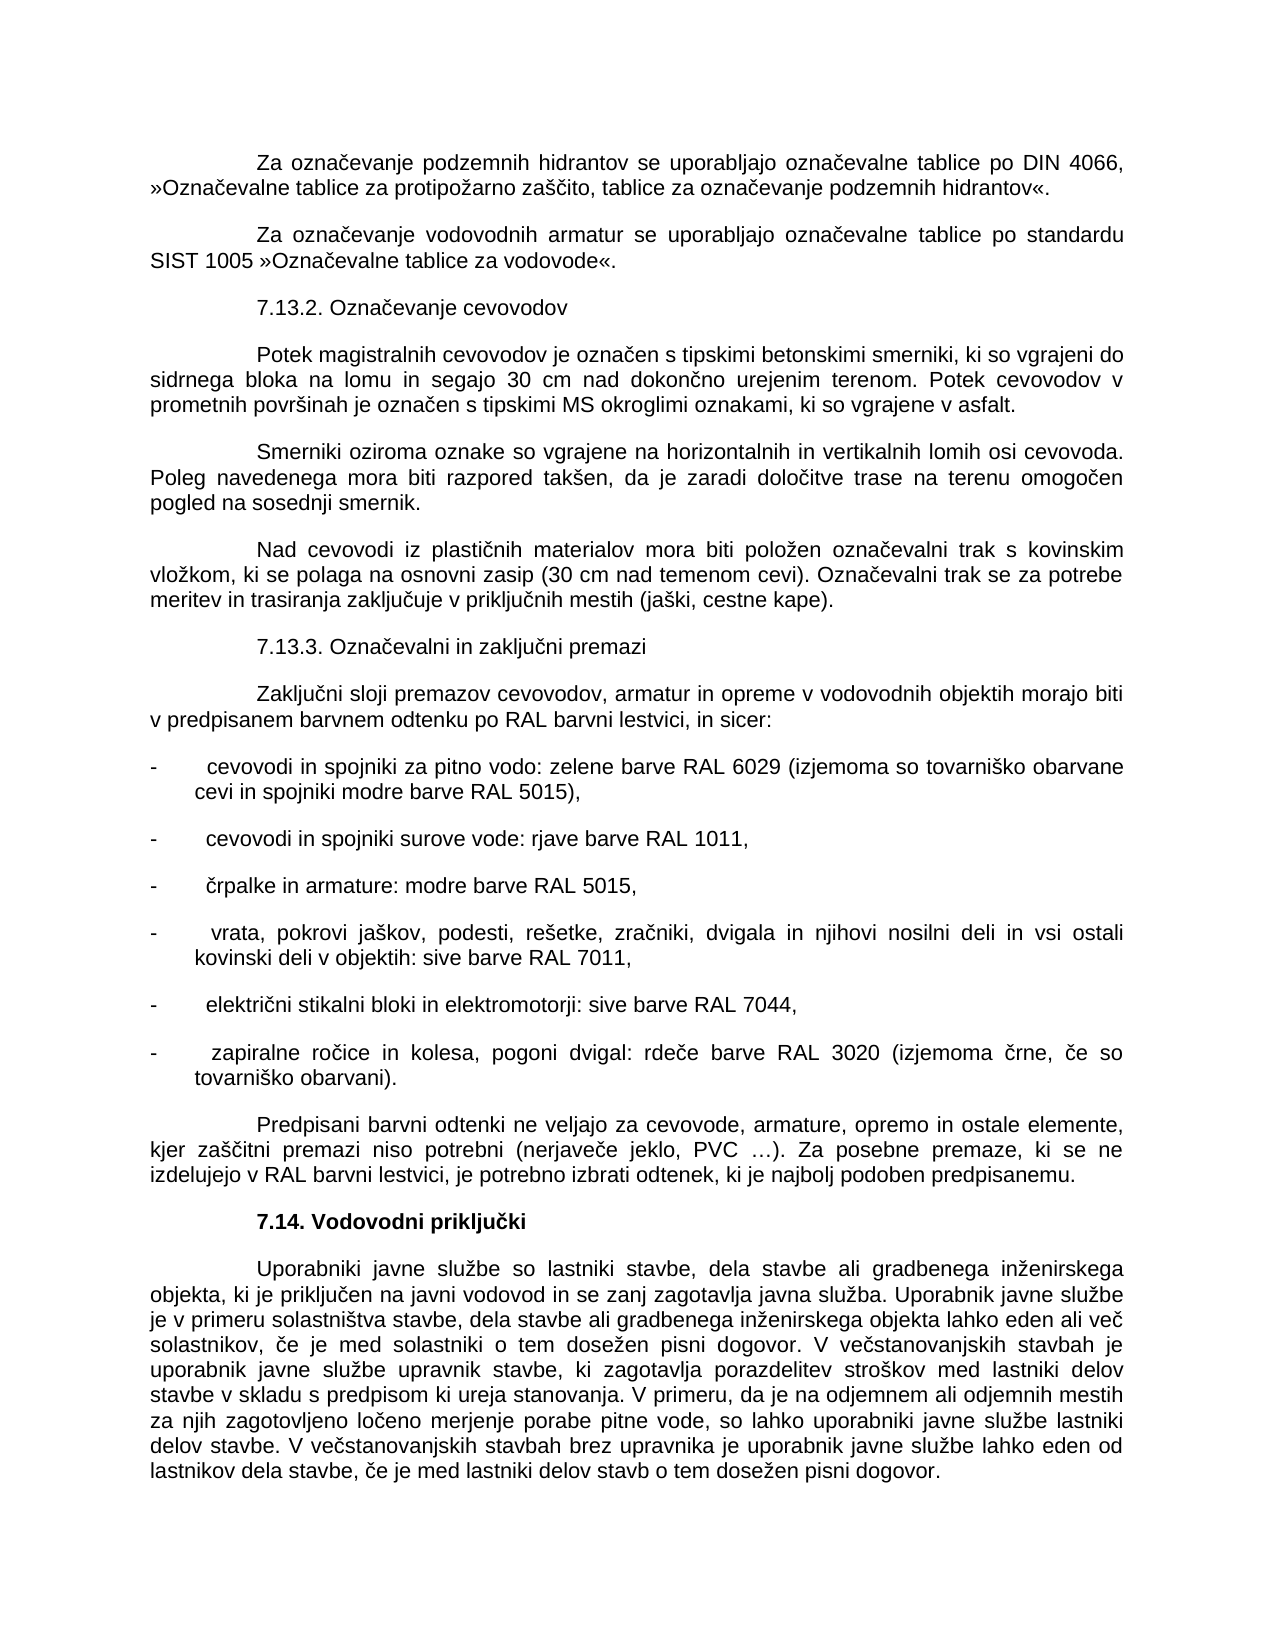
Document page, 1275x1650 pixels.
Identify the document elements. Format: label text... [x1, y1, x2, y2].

text - električni stikalni bloki in elektromotorji: sive barve RAL 7044, [150, 992, 1125, 1017]
text - cevovodi in spojniki za pitno vodo: zelene barve RAL 6029 (izjemoma so tovarniško obarvane cevi in spojniki modre barve RAL 5015), [150, 753, 1125, 804]
text - črpalke in armature: modre barve RAL 5015, [150, 873, 1125, 898]
text Uporabniki javne službe so lastniki stavbe, dela stavbe ali gradbenega inženirskega objekta, ki je priključen na javni vodovod in se zanj zagotavlja javna služba. Uporabnik javne službe je v primeru solastništva stavbe, dela stavbe ali gradbenega inženirskega objekta lahko eden ali več solastnikov, če je med solastniki o tem dosežen pisni dogovor. V večstanovanjskih stavbah je uporabnik javne službe upravnik stavbe, ki zagotavlja porazdelitev stroškov med lastniki delov stavbe v skladu s predpisom ki ureja stanovanja. V primeru, da je na odjemnem ali odjemnih mestih za njih zagotovljeno ločeno merjenje porabe pitne vode, so lahko uporabniki javne službe lastniki delov stavbe. V večstanovanjskih stavbah brez upravnika je uporabnik javne službe lahko eden od lastnikov dela stavbe, če je med lastniki delov stavb o tem dosežen pisni dogovor. [150, 1256, 1125, 1483]
text - zapiralne ročice in kolesa, pogoni dvigal: rdeče barve RAL 3020 (izjemoma črne, če so tovarniško obarvani). [150, 1039, 1125, 1090]
text Za označevanje podzemnih hidrantov se uporabljajo označevalne tablice po DIN 4066, »Označevalne tablice za protipožarno zaščito, tablice za označevanje podzemnih hidrantov«. [150, 150, 1125, 200]
text 7.13.2. Označevanje cevovodov [150, 294, 1125, 320]
text Potek magistralnih cevovodov je označen s tipskimi betonskimi smerniki, ki so vgrajeni do sidrnega bloka na lomu in segajo 30 cm nad dokončno urejenim terenom. Potek cevovodov v prometnih površinah je označen s tipskimi MS okroglimi oznakami, ki so vgrajene v asfalt. [150, 342, 1125, 417]
text Predpisani barvni odtenki ne veljajo za cevovode, armature, opremo in ostale elemente, kjer zaščitni premazi niso potrebni (nerjaveče jeklo, PVC …). Za posebne premaze, ki se ne izdelujejo v RAL barvni lestvici, je potrebno izbrati odtenek, ki je najbolj podoben predpisanemu. [150, 1112, 1125, 1187]
text Za označevanje vodovodnih armatur se uporabljajo označevalne tablice po standardu SIST 1005 »Označevalne tablice za vodovode«. [150, 222, 1125, 273]
text 7.14. Vodovodni priključki [150, 1209, 1125, 1234]
text - vrata, pokrovi jaškov, podesti, rešetke, zračniki, dvigala in njihovi nosilni deli in vsi ostali kovinski deli v objektih: sive barve RAL 7011, [150, 920, 1125, 970]
text 7.13.3. Označevalni in zaključni premazi [150, 634, 1125, 659]
text Zaključni sloji premazov cevovodov, armatur in opreme v vodovodnih objektih morajo biti v predpisanem barvnem odtenku po RAL barvni lestvici, in sicer: [150, 681, 1125, 732]
text Smerniki oziroma oznake so vgrajene na horizontalnih in vertikalnih lomih osi cevovoda. Poleg navedenega mora biti razpored takšen, da je zaradi določitve trase na terenu omogočen pogled na sosednji smernik. [150, 439, 1125, 515]
text Nad cevovodi iz plastičnih materialov mora biti položen označevalni trak s kovinskim vložkom, ki se polaga na osnovni zasip (30 cm nad temenom cevi). Označevalni trak se za potrebe meritev in trasiranja zaključuje v priključnih mestih (jaški, cestne kape). [150, 537, 1125, 612]
text - cevovodi in spojniki surove vode: rjave barve RAL 1011, [150, 826, 1125, 851]
